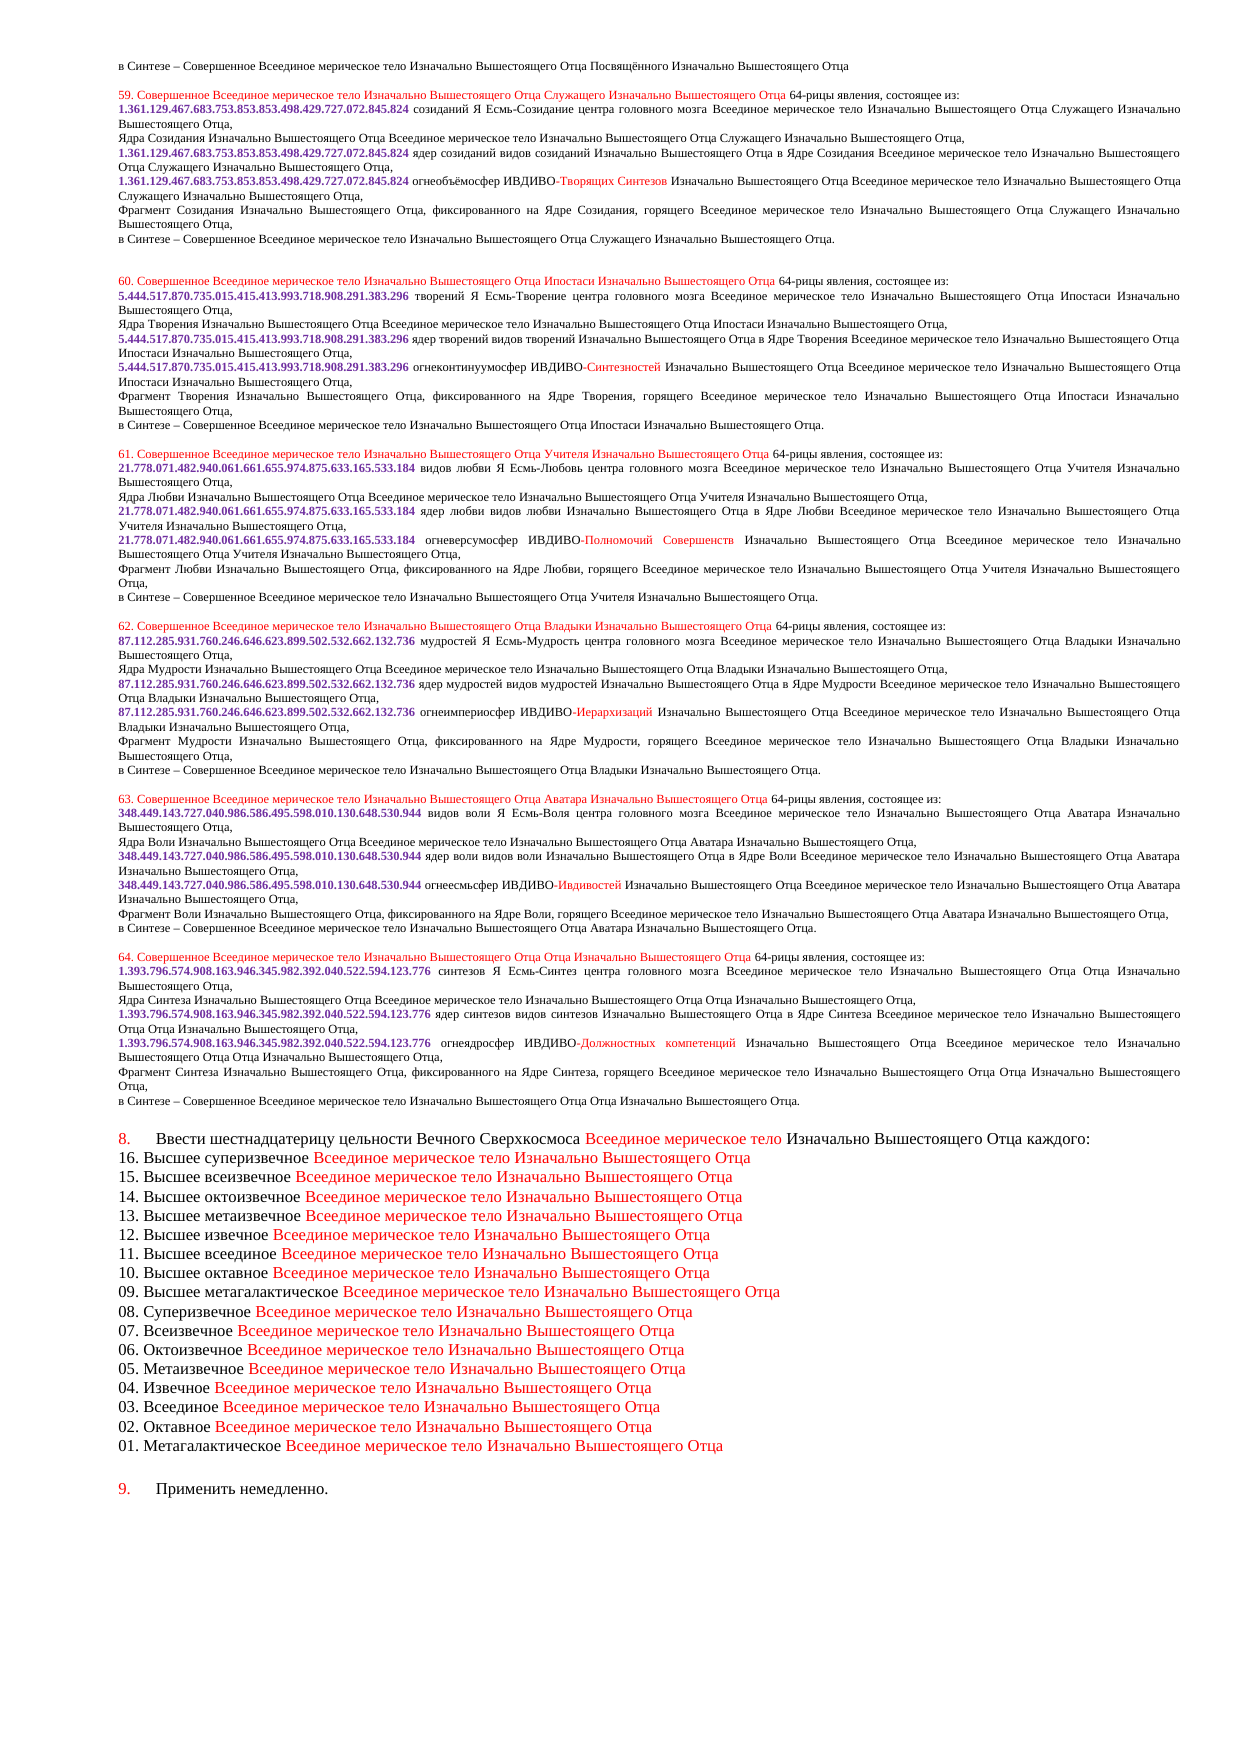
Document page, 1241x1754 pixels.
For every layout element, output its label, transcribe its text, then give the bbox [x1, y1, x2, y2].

text 1.393.796.574.908.163.946.345.982.392.040.522.594.123.776 ядер синтезов видов синтезов Изначально Вышестоящего Отца в Ядре Синтеза Всеединое мерическое тело Изначально Вышестоящего Отца Отца Изначально Вышестоящего Отца, [118, 1007, 1181, 1036]
text Ядра Творения Изначально Вышестоящего Отца Всеединое мерическое тело Изначально Вышестоящего Отца Ипостаси Изначально Вышестоящего Отца, [118, 317, 1181, 331]
text 5.444.517.870.735.015.415.413.993.718.908.291.383.296 творений Я Есмь-Творение центра головного мозга Всеединое мерическое тело Изначально Вышестоящего Отца Ипостаси Изначально Вышестоящего Отца, [118, 288, 1181, 317]
text Ядра Синтеза Изначально Вышестоящего Отца Всеединое мерическое тело Изначально Вышестоящего Отца Отца Изначально Вышестоящего Отца, [118, 993, 1181, 1007]
text Ядра Воли Изначально Вышестоящего Отца Всеединое мерическое тело Изначально Вышестоящего Отца Аватара Изначально Вышестоящего Отца, [118, 834, 1181, 849]
text в Синтезе – Совершенное Всеединое мерическое тело Изначально Вышестоящего Отца Учителя Изначально Вышестоящего Отца. [118, 590, 1181, 604]
text 87.112.285.931.760.246.646.623.899.502.532.662.132.736 огнеимпериосфер ИВДИВО-Иерархизаций Изначально Вышестоящего Отца Всеединое мерическое тело Изначально Вышестоящего Отца Владыки Изначально Вышестоящего Отца, [118, 705, 1181, 734]
text 1.361.129.467.683.753.853.853.498.429.727.072.845.824 ядер созиданий видов созиданий Изначально Вышестоящего Отца в Ядре Созидания Всеединое мерическое тело Изначально Вышестоящего Отца Служащего Изначально Вышестоящего Отца, [118, 145, 1181, 174]
text 02. Октавное Всеединое мерическое тело Изначально Вышестоящего Отца [118, 1416, 1181, 1436]
text 21.778.071.482.940.061.661.655.974.875.633.165.533.184 видов любви Я Есмь-Любовь центра головного мозга Всеединое мерическое тело Изначально Вышестоящего Отца Учителя Изначально Вышестоящего Отца, [118, 461, 1181, 489]
text 09. Высшее метагалактическое Всеединое мерическое тело Изначально Вышестоящего Отца [118, 1282, 1181, 1301]
text 60. Совершенное Всеединое мерическое тело Изначально Вышестоящего Отца Ипостаси Изначально Вышестоящего Отца 64-рицы явления, состоящее из: [118, 274, 1181, 288]
text 62. Совершенное Всеединое мерическое тело Изначально Вышестоящего Отца Владыки Изначально Вышестоящего Отца 64-рицы явления, состоящее из: [118, 619, 1181, 633]
text 01. Метагалактическое Всеединое мерическое тело Изначально Вышестоящего Отца [118, 1436, 1181, 1455]
text 87.112.285.931.760.246.646.623.899.502.532.662.132.736 мудростей Я Есмь-Мудрость центра головного мозга Всеединое мерическое тело Изначально Вышестоящего Отца Владыки Изначально Вышестоящего Отца, [118, 633, 1181, 662]
list Применить немедленно. [118, 1478, 1181, 1498]
text 08. Суперизвечное Всеединое мерическое тело Изначально Вышестоящего Отца [118, 1301, 1181, 1321]
text Ядра Созидания Изначально Вышестоящего Отца Всеединое мерическое тело Изначально Вышестоящего Отца Служащего Изначально Вышестоящего Отца, [118, 131, 1181, 145]
text 14. Высшее октоизвечное Всеединое мерическое тело Изначально Вышестоящего Отца [118, 1186, 1181, 1206]
list Ввести шестнадцатерицу цельности Вечного Сверхкосмоса Всеединое мерическое тело Изначально Вышестоящего Отца каждого: [118, 1129, 1181, 1148]
text Ядра Любви Изначально Вышестоящего Отца Всеединое мерическое тело Изначально Вышестоящего Отца Учителя Изначально Вышестоящего Отца, [118, 489, 1181, 504]
text 61. Совершенное Всеединое мерическое тело Изначально Вышестоящего Отца Учителя Изначально Вышестоящего Отца 64-рицы явления, состоящее из: [118, 446, 1181, 461]
text Фрагмент Творения Изначально Вышестоящего Отца, фиксированного на Ядре Творения, горящего Всеединое мерическое тело Изначально Вышестоящего Отца Ипостаси Изначально Вышестоящего Отца, [118, 389, 1181, 418]
text в Синтезе – Совершенное Всеединое мерическое тело Изначально Вышестоящего Отца Служащего Изначально Вышестоящего Отца. [118, 232, 1181, 246]
text в Синтезе – Совершенное Всеединое мерическое тело Изначально Вышестоящего Отца Аватара Изначально Вышестоящего Отца. [118, 921, 1181, 935]
text 1.361.129.467.683.753.853.853.498.429.727.072.845.824 огнеобъёмосфер ИВДИВО-Творящих Синтезов Изначально Вышестоящего Отца Всеединое мерическое тело Изначально Вышестоящего Отца Служащего Изначально Вышестоящего Отца, [118, 174, 1181, 203]
text 12. Высшее извечное Всеединое мерическое тело Изначально Вышестоящего Отца [118, 1225, 1181, 1244]
text 16. Высшее суперизвечное Всеединое мерическое тело Изначально Вышестоящего Отца [118, 1148, 1181, 1167]
text 06. Октоизвечное Всеединое мерическое тело Изначально Вышестоящего Отца [118, 1340, 1181, 1359]
text 21.778.071.482.940.061.661.655.974.875.633.165.533.184 огневерсумосфер ИВДИВО-Полномочий Совершенств Изначально Вышестоящего Отца Всеединое мерическое тело Изначально Вышестоящего Отца Учителя Изначально Вышестоящего Отца, [118, 533, 1181, 561]
text 04. Извечное Всеединое мерическое тело Изначально Вышестоящего Отца [118, 1378, 1181, 1397]
text 13. Высшее метаизвечное Всеединое мерическое тело Изначально Вышестоящего Отца [118, 1206, 1181, 1225]
text Фрагмент Любви Изначально Вышестоящего Отца, фиксированного на Ядре Любви, горящего Всеединое мерическое тело Изначально Вышестоящего Отца Учителя Изначально Вышестоящего Отца, [118, 561, 1181, 590]
text 11. Высшее всеединое Всеединое мерическое тело Изначально Вышестоящего Отца [118, 1244, 1181, 1263]
text Ядра Мудрости Изначально Вышестоящего Отца Всеединое мерическое тело Изначально Вышестоящего Отца Владыки Изначально Вышестоящего Отца, [118, 662, 1181, 676]
text 59. Совершенное Всеединое мерическое тело Изначально Вышестоящего Отца Служащего Изначально Вышестоящего Отца 64-рицы явления, состоящее из: [118, 88, 1181, 102]
text 10. Высшее октавное Всеединое мерическое тело Изначально Вышестоящего Отца [118, 1263, 1181, 1282]
text 07. Всеизвечное Всеединое мерическое тело Изначально Вышестоящего Отца [118, 1321, 1181, 1340]
text 348.449.143.727.040.986.586.495.598.010.130.648.530.944 огнеесмьсфер ИВДИВО-Ивдивостей Изначально Вышестоящего Отца Всеединое мерическое тело Изначально Вышестоящего Отца Аватара Изначально Вышестоящего Отца, [118, 878, 1181, 906]
text 63. Совершенное Всеединое мерическое тело Изначально Вышестоящего Отца Аватара Изначально Вышестоящего Отца 64-рицы явления, состоящее из: [118, 791, 1181, 806]
text 64. Совершенное Всеединое мерическое тело Изначально Вышестоящего Отца Отца Изначально Вышестоящего Отца 64-рицы явления, состоящее из: [118, 949, 1181, 964]
text Фрагмент Мудрости Изначально Вышестоящего Отца, фиксированного на Ядре Мудрости, горящего Всеединое мерическое тело Изначально Вышестоящего Отца Владыки Изначально Вышестоящего Отца, [118, 734, 1181, 763]
text 348.449.143.727.040.986.586.495.598.010.130.648.530.944 ядер воли видов воли Изначально Вышестоящего Отца в Ядре Воли Всеединое мерическое тело Изначально Вышестоящего Отца Аватара Изначально Вышестоящего Отца, [118, 849, 1181, 878]
text 1.361.129.467.683.753.853.853.498.429.727.072.845.824 созиданий Я Есмь-Созидание центра головного мозга Всеединое мерическое тело Изначально Вышестоящего Отца Служащего Изначально Вышестоящего Отца, [118, 102, 1181, 131]
text Фрагмент Синтеза Изначально Вышестоящего Отца, фиксированного на Ядре Синтеза, горящего Всеединое мерическое тело Изначально Вышестоящего Отца Отца Изначально Вышестоящего Отца, [118, 1064, 1181, 1093]
text 87.112.285.931.760.246.646.623.899.502.532.662.132.736 ядер мудростей видов мудростей Изначально Вышестоящего Отца в Ядре Мудрости Всеединое мерическое тело Изначально Вышестоящего Отца Владыки Изначально Вышестоящего Отца, [118, 676, 1181, 705]
text 21.778.071.482.940.061.661.655.974.875.633.165.533.184 ядер любви видов любви Изначально Вышестоящего Отца в Ядре Любви Всеединое мерическое тело Изначально Вышестоящего Отца Учителя Изначально Вышестоящего Отца, [118, 504, 1181, 533]
text 5.444.517.870.735.015.415.413.993.718.908.291.383.296 огнеконтинуумосфер ИВДИВО-Синтезностей Изначально Вышестоящего Отца Всеединое мерическое тело Изначально Вышестоящего Отца Ипостаси Изначально Вышестоящего Отца, [118, 360, 1181, 389]
text 15. Высшее всеизвечное Всеединое мерическое тело Изначально Вышестоящего Отца [118, 1167, 1181, 1186]
text Фрагмент Воли Изначально Вышестоящего Отца, фиксированного на Ядре Воли, горящего Всеединое мерическое тело Изначально Вышестоящего Отца Аватара Изначально Вышестоящего Отца, [118, 906, 1181, 921]
text 348.449.143.727.040.986.586.495.598.010.130.648.530.944 видов воли Я Есмь-Воля центра головного мозга Всеединое мерическое тело Изначально Вышестоящего Отца Аватара Изначально Вышестоящего Отца, [118, 806, 1181, 834]
text 05. Метаизвечное Всеединое мерическое тело Изначально Вышестоящего Отца [118, 1359, 1181, 1378]
text 03. Всеединое Всеединое мерическое тело Изначально Вышестоящего Отца [118, 1397, 1181, 1416]
text в Синтезе – Совершенное Всеединое мерическое тело Изначально Вышестоящего Отца Посвящённого Изначально Вышестоящего Отца [118, 59, 1181, 73]
text в Синтезе – Совершенное Всеединое мерическое тело Изначально Вышестоящего Отца Отца Изначально Вышестоящего Отца. [118, 1093, 1181, 1108]
text Фрагмент Созидания Изначально Вышестоящего Отца, фиксированного на Ядре Созидания, горящего Всеединое мерическое тело Изначально Вышестоящего Отца Служащего Изначально Вышестоящего Отца, [118, 203, 1181, 232]
text в Синтезе – Совершенное Всеединое мерическое тело Изначально Вышестоящего Отца Ипостаси Изначально Вышестоящего Отца. [118, 418, 1181, 432]
text 1.393.796.574.908.163.946.345.982.392.040.522.594.123.776 синтезов Я Есмь-Синтез центра головного мозга Всеединое мерическое тело Изначально Вышестоящего Отца Отца Изначально Вышестоящего Отца, [118, 964, 1181, 993]
text 5.444.517.870.735.015.415.413.993.718.908.291.383.296 ядер творений видов творений Изначально Вышестоящего Отца в Ядре Творения Всеединое мерическое тело Изначально Вышестоящего Отца Ипостаси Изначально Вышестоящего Отца, [118, 331, 1181, 360]
text 1.393.796.574.908.163.946.345.982.392.040.522.594.123.776 огнеядросфер ИВДИВО-Должностных компетенций Изначально Вышестоящего Отца Всеединое мерическое тело Изначально Вышестоящего Отца Отца Изначально Вышестоящего Отца, [118, 1036, 1181, 1064]
text в Синтезе – Совершенное Всеединое мерическое тело Изначально Вышестоящего Отца Владыки Изначально Вышестоящего Отца. [118, 763, 1181, 777]
